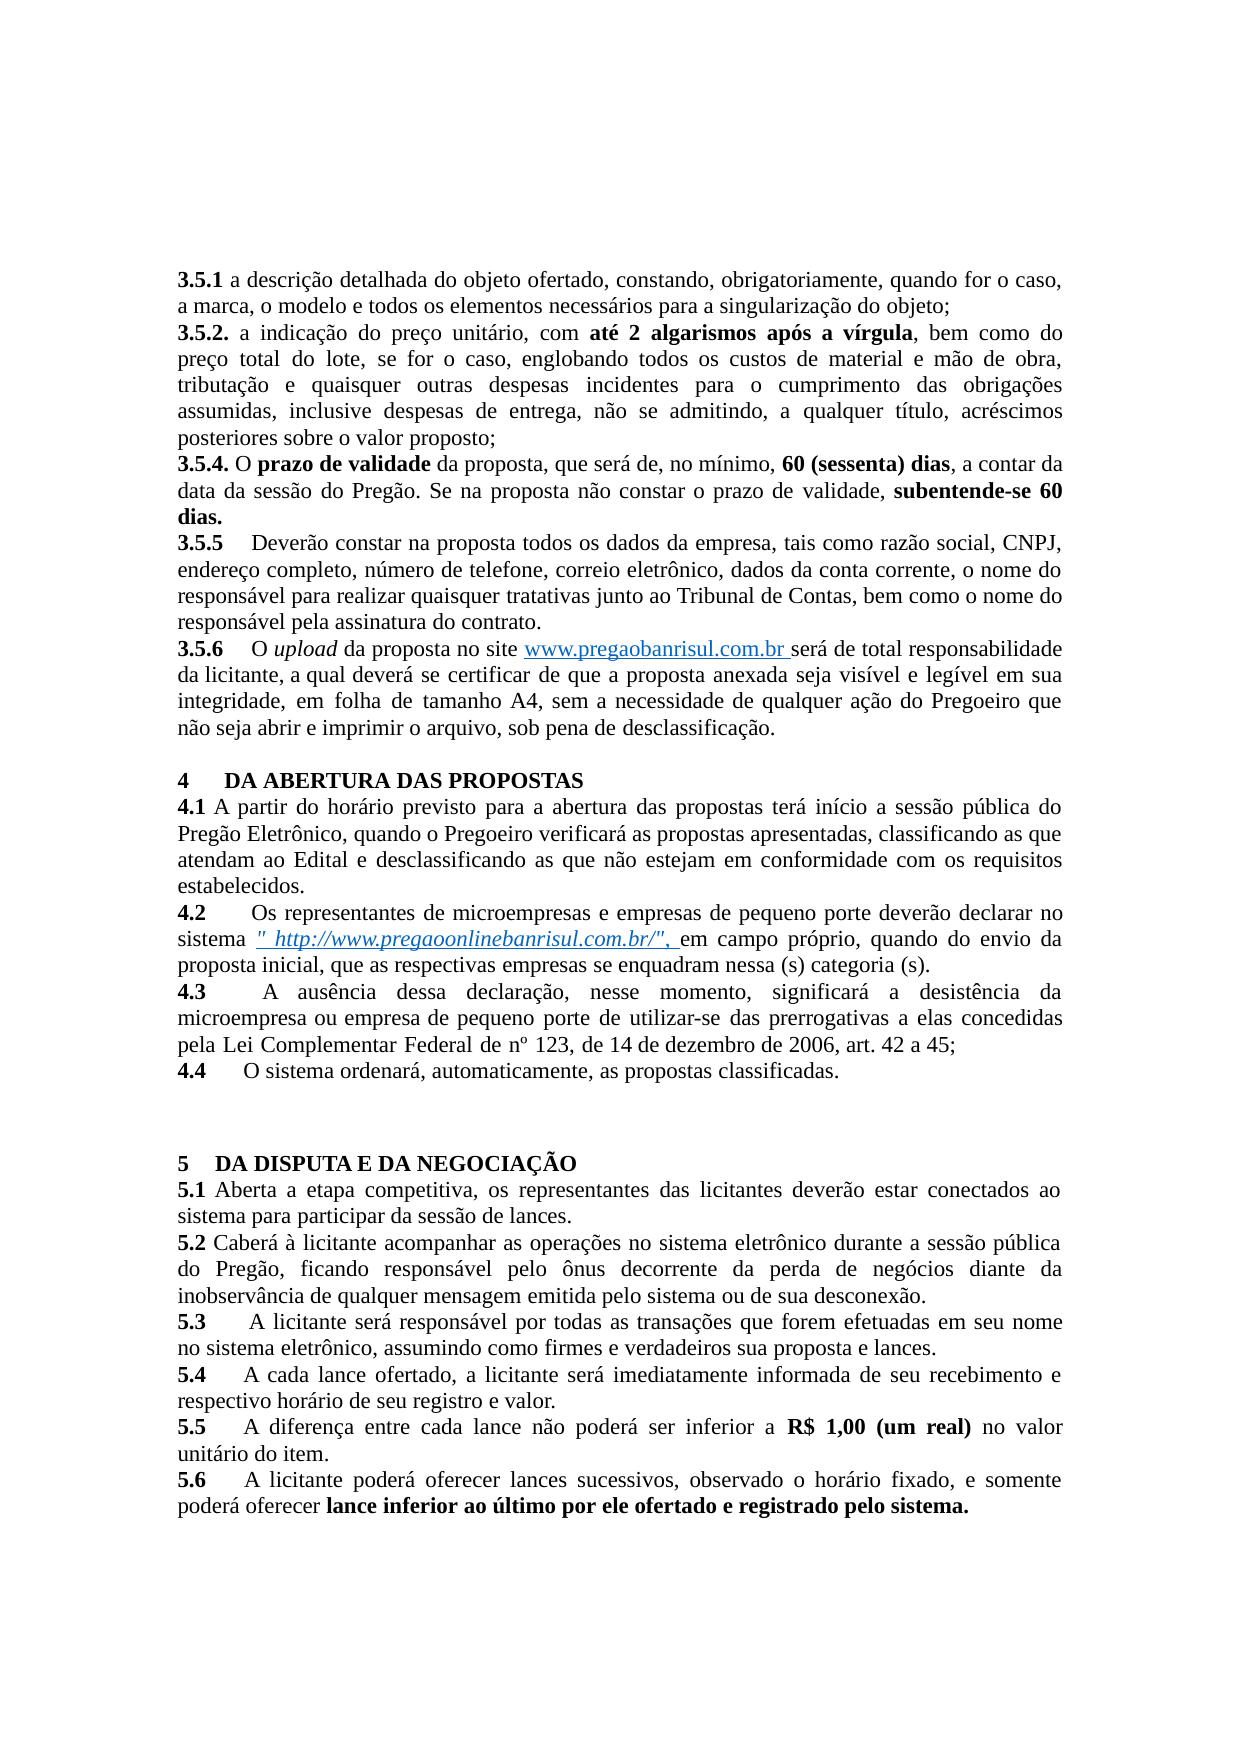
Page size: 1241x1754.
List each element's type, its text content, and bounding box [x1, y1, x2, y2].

list O sistema ordenará, automaticamente, as propostas classificadas. [177, 1057, 1063, 1083]
list O upload da proposta no site www.pregaobanrisul.com.br será de total responsabilidade da licitante, a qual deverá se certificar de que a proposta anexada seja visível e legível em sua integridade, em folha de tamanho A4, sem a necessidade de qualquer ação do Pregoeiro que não seja abrir e imprimir o arquivo, sob pena de desclassificação. [177, 635, 1063, 740]
list DA ABERTURA DAS PROPOSTAS [177, 767, 1063, 793]
list A licitante será responsável por todas as transações que forem efetuadas em seu nome no sistema eletrônico, assumindo como firmes e verdadeiros sua proposta e lances. [177, 1308, 1063, 1361]
text 3.5.1 a descrição detalhada do objeto ofertado, constando, obrigatoriamente, quando for o caso, a marca, o modelo e todos os elementos necessários para a singularização do objeto; [177, 266, 1063, 318]
list DA DISPUTA E DA NEGOCIAÇÃO [177, 1150, 1063, 1176]
list A ausência dessa declaração, nesse momento, significará a desistência da microempresa ou empresa de pequeno porte de utilizar-se das prerrogativas a elas concedidas pela Lei Complementar Federal de nº 123, de 14 de dezembro de 2006, art. 42 a 45; [177, 978, 1063, 1057]
text 4.1 A partir do horário previsto para a abertura das propostas terá início a sessão pública do Pregão Eletrônico, quando o Pregoeiro verificará as propostas apresentadas, classificando as que atendam ao Edital e desclassificando as que não estejam em conformidade com os requisitos estabelecidos. [177, 793, 1063, 899]
list Deverão constar na proposta todos os dados da empresa, tais como razão social, CNPJ, endereço completo, número de telefone, correio eletrônico, dados da conta corrente, o nome do responsável para realizar quaisquer tratativas junto ao Tribunal de Contas, bem como o nome do responsável pela assinatura do contrato. [177, 529, 1063, 635]
list A cada lance ofertado, a licitante será imediatamente informada de seu recebimento e respectivo horário de seu registro e valor. [177, 1361, 1063, 1413]
list A licitante poderá oferecer lances sucessivos, observado o horário fixado, e somente poderá oferecer lance inferior ao último por ele ofertado e registrado pelo sistema. [177, 1466, 1063, 1519]
text 3.5.2. a indicação do preço unitário, com até 2 algarismos após a vírgula, bem como do preço total do lote, se for o caso, englobando todos os custos de material e mão de obra, tributação e quaisquer outras despesas incidentes para o cumprimento das obrigações assumidas, inclusive despesas de entrega, não se admitindo, a qualquer título, acréscimos posteriores sobre o valor proposto; [177, 318, 1063, 450]
text 3.5.4. O prazo de validade da proposta, que será de, no mínimo, 60 (sessenta) dias, a contar da data da sessão do Pregão. Se na proposta não constar o prazo de validade, subentende-se 60 dias. [177, 450, 1063, 529]
list A diferença entre cada lance não poderá ser inferior a R$ 1,00 (um real) no valor unitário do item. [177, 1413, 1063, 1466]
list Os representantes de microempresas e empresas de pequeno porte deverão declarar no sistema " http://www.pregaoonlinebanrisul.com.br/", em campo próprio, quando do envio da proposta inicial, que as respectivas empresas se enquadram nessa (s) categoria (s). [177, 899, 1063, 978]
text 5.2 Caberá à licitante acompanhar as operações no sistema eletrônico durante a sessão pública do Pregão, ficando responsável pelo ônus decorrente da perda de negócios diante da inobservância de qualquer mensagem emitida pelo sistema ou de sua desconexão. [177, 1229, 1063, 1308]
text 5.1 Aberta a etapa competitiva, os representantes das licitantes deverão estar conectados ao sistema para participar da sessão de lances. [177, 1176, 1063, 1229]
